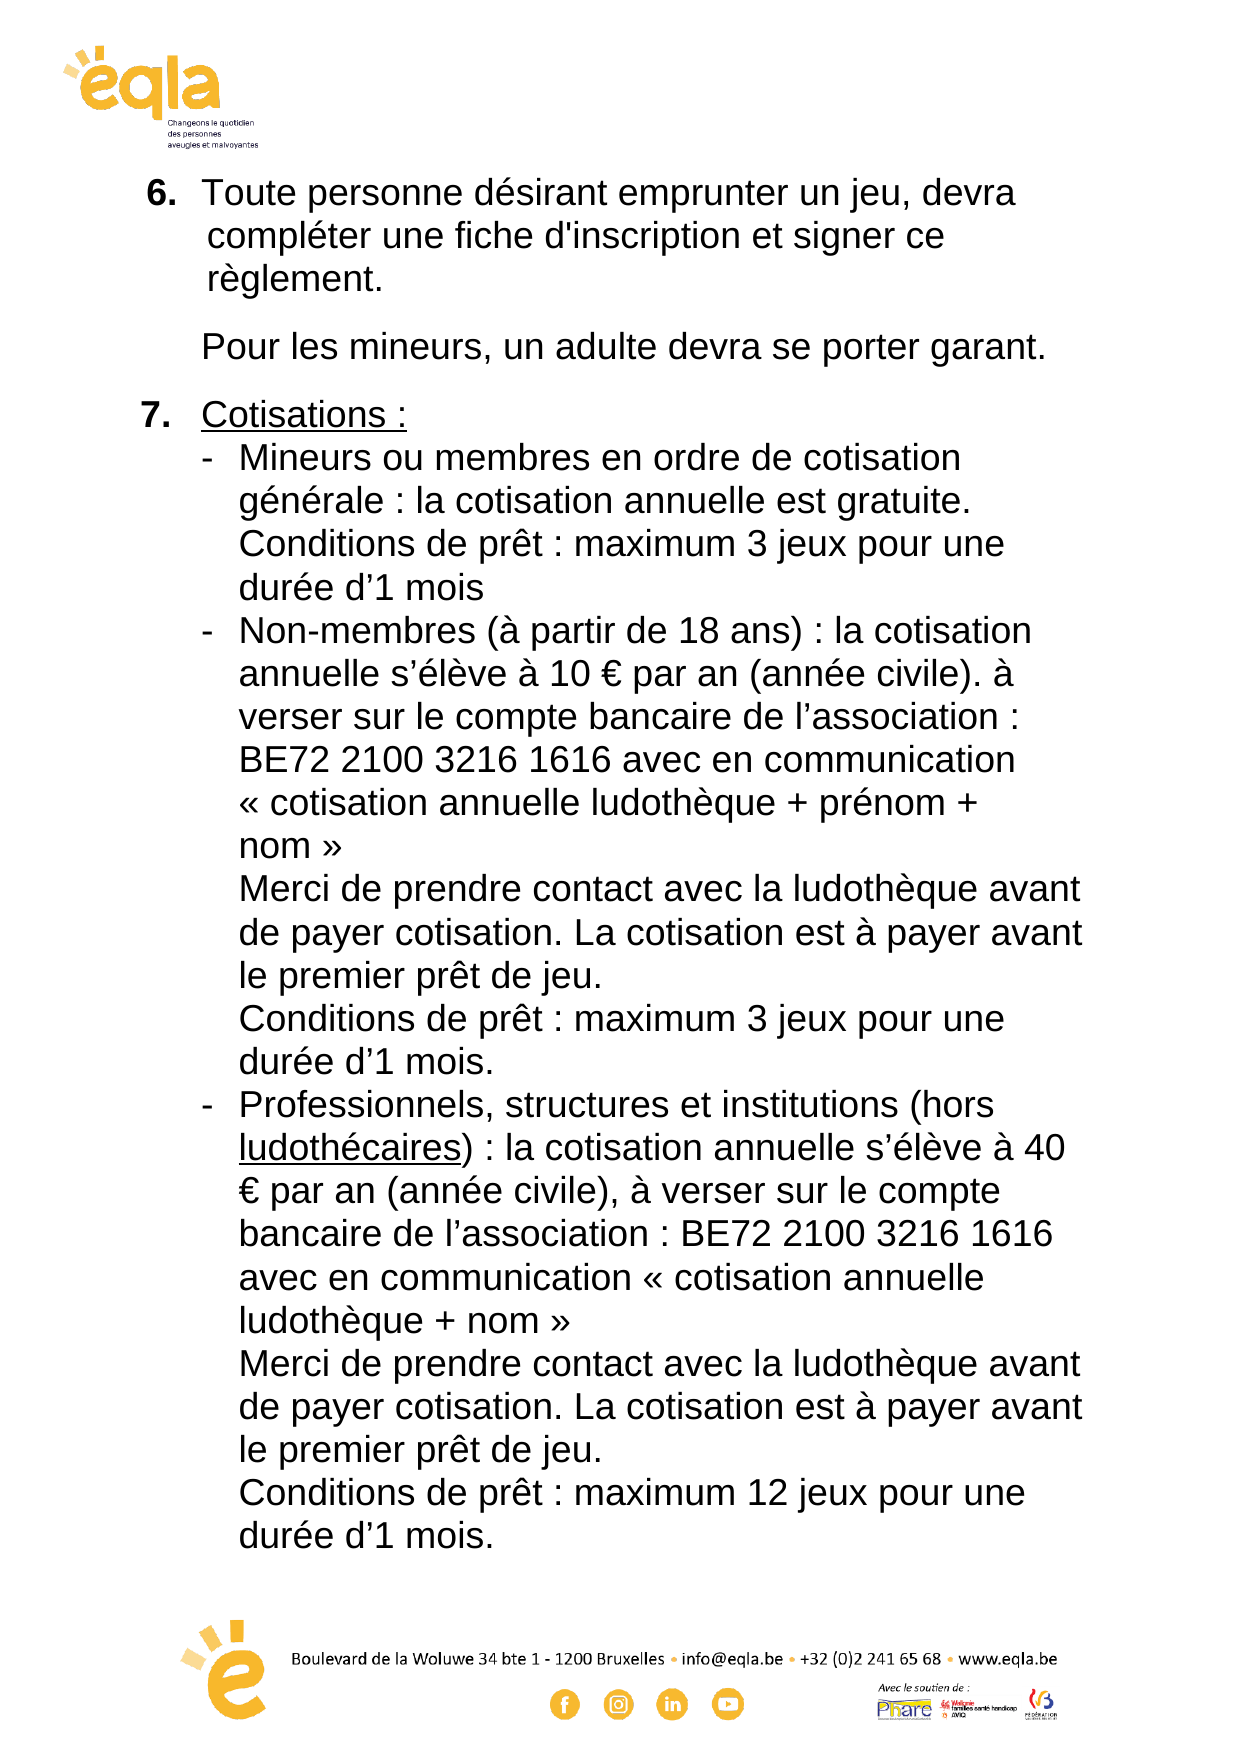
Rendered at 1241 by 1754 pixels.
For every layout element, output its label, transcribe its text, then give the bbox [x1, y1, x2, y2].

list Merci de prendre contact avec la ludothèque avant de payer cotisation. La cotisation est à payer avant le premier prêt de jeu. Conditions de prêt : maximum 3 jeux pour une durée d’1 mois. [238, 867, 1093, 1082]
picture [142, 1599, 1150, 1744]
list Merci de prendre contact avec la ludothèque avant de payer cotisation. La cotisation est à payer avant le premier prêt de jeu. Conditions de prêt : maximum 12 jeux pour une durée d’1 mois. [238, 1341, 1093, 1585]
text Pour les mineurs, un adulte devra se porter garant. [201, 324, 1093, 367]
list Toute personne désirant emprunter un jeu, devra compléter une fiche d'inscription et signer ce règlement. [177, 170, 1093, 299]
list Professionnels, structures et institutions (hors ludothécaires) : la cotisation annuelle s’élève à 40 € par an (année civile), à verser sur le compte bancaire de l’association : BE72 2100 3216 1616 avec en communication « cotisation annuelle ludothèque + nom » [201, 1082, 1093, 1341]
list Non-membres (à partir de 18 ans) : la cotisation annuelle s’élève à 10 € par an (année civile). à verser sur le compte bancaire de l’association : BE72 2100 3216 1616 avec en communication « cotisation annuelle ludothèque + prénom + nom » [201, 608, 1093, 867]
picture [37, 31, 281, 169]
list Cotisations : [171, 392, 1093, 435]
list Mineurs ou membres en ordre de cotisation générale : la cotisation annuelle est gratuite. Conditions de prêt : maximum 3 jeux pour une durée d’1 mois [201, 435, 1093, 608]
